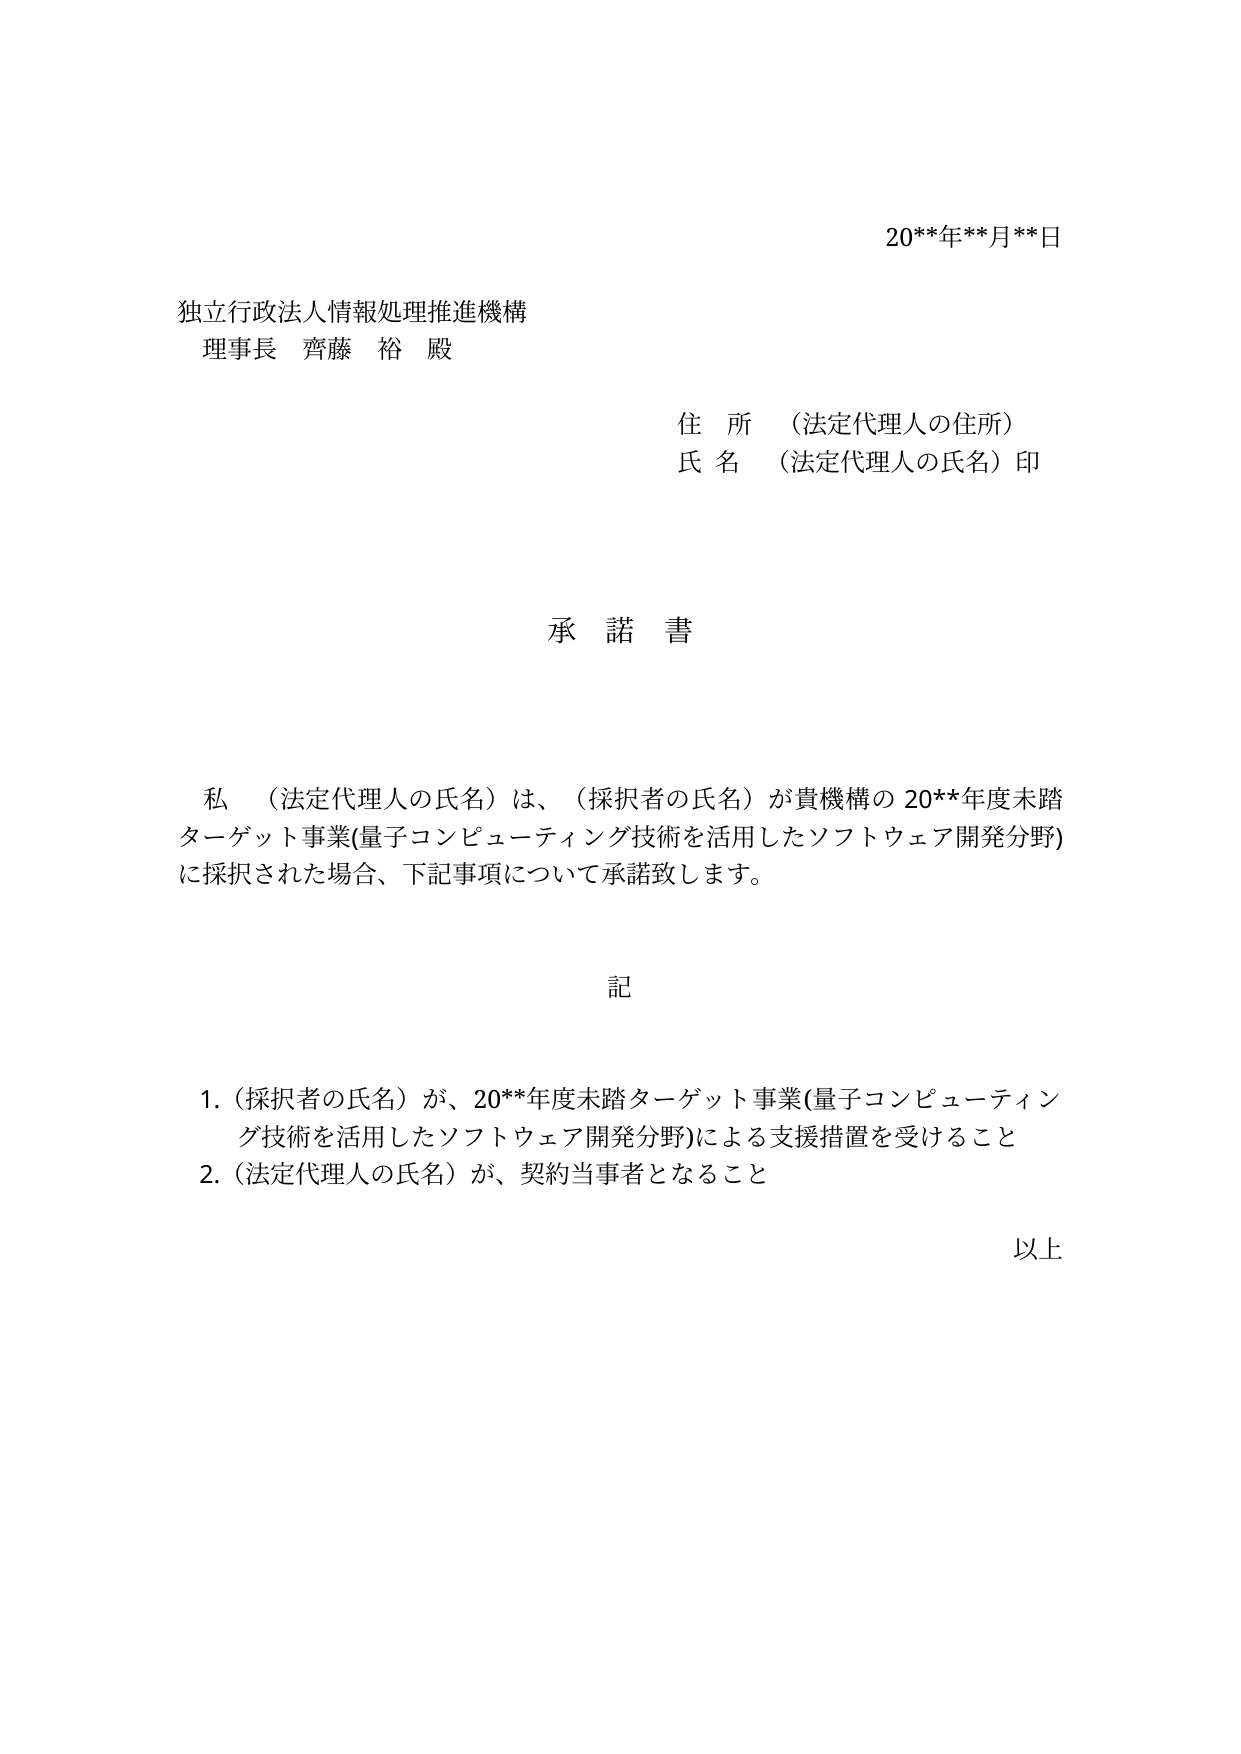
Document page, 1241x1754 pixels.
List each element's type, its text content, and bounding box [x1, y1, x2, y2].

text 2.（法定代理人の氏名）が、契約当事者となること [199, 1154, 1063, 1192]
text 1.（採択者の氏名）が、20**年度未踏ターゲット事業(量子コンピューティング技術を活用したソフトウェア開発分野)による支援措置を受けること [199, 1079, 1063, 1154]
text 私 （法定代理人の氏名）は、（採択者の氏名）が貴機構の20**年度未踏ターゲット事業(量子コンピューティング技術を活用したソフトウェア開発分野)に採択された場合、下記事項について承諾致します。 [177, 779, 1063, 892]
text 住 所 （法定代理人の住所） [177, 404, 1063, 442]
text 20**年**月**日 [177, 217, 1063, 254]
text 氏 名 （法定代理人の氏名）印 [177, 442, 1063, 479]
text 承 諾 書 [177, 592, 1063, 667]
text 以上 [177, 1229, 1063, 1267]
text 独立行政法人情報処理推進機構 [177, 292, 1063, 329]
text 理事長 齊藤 裕 殿 [177, 329, 1063, 367]
subtitle 記 [177, 967, 1063, 1004]
